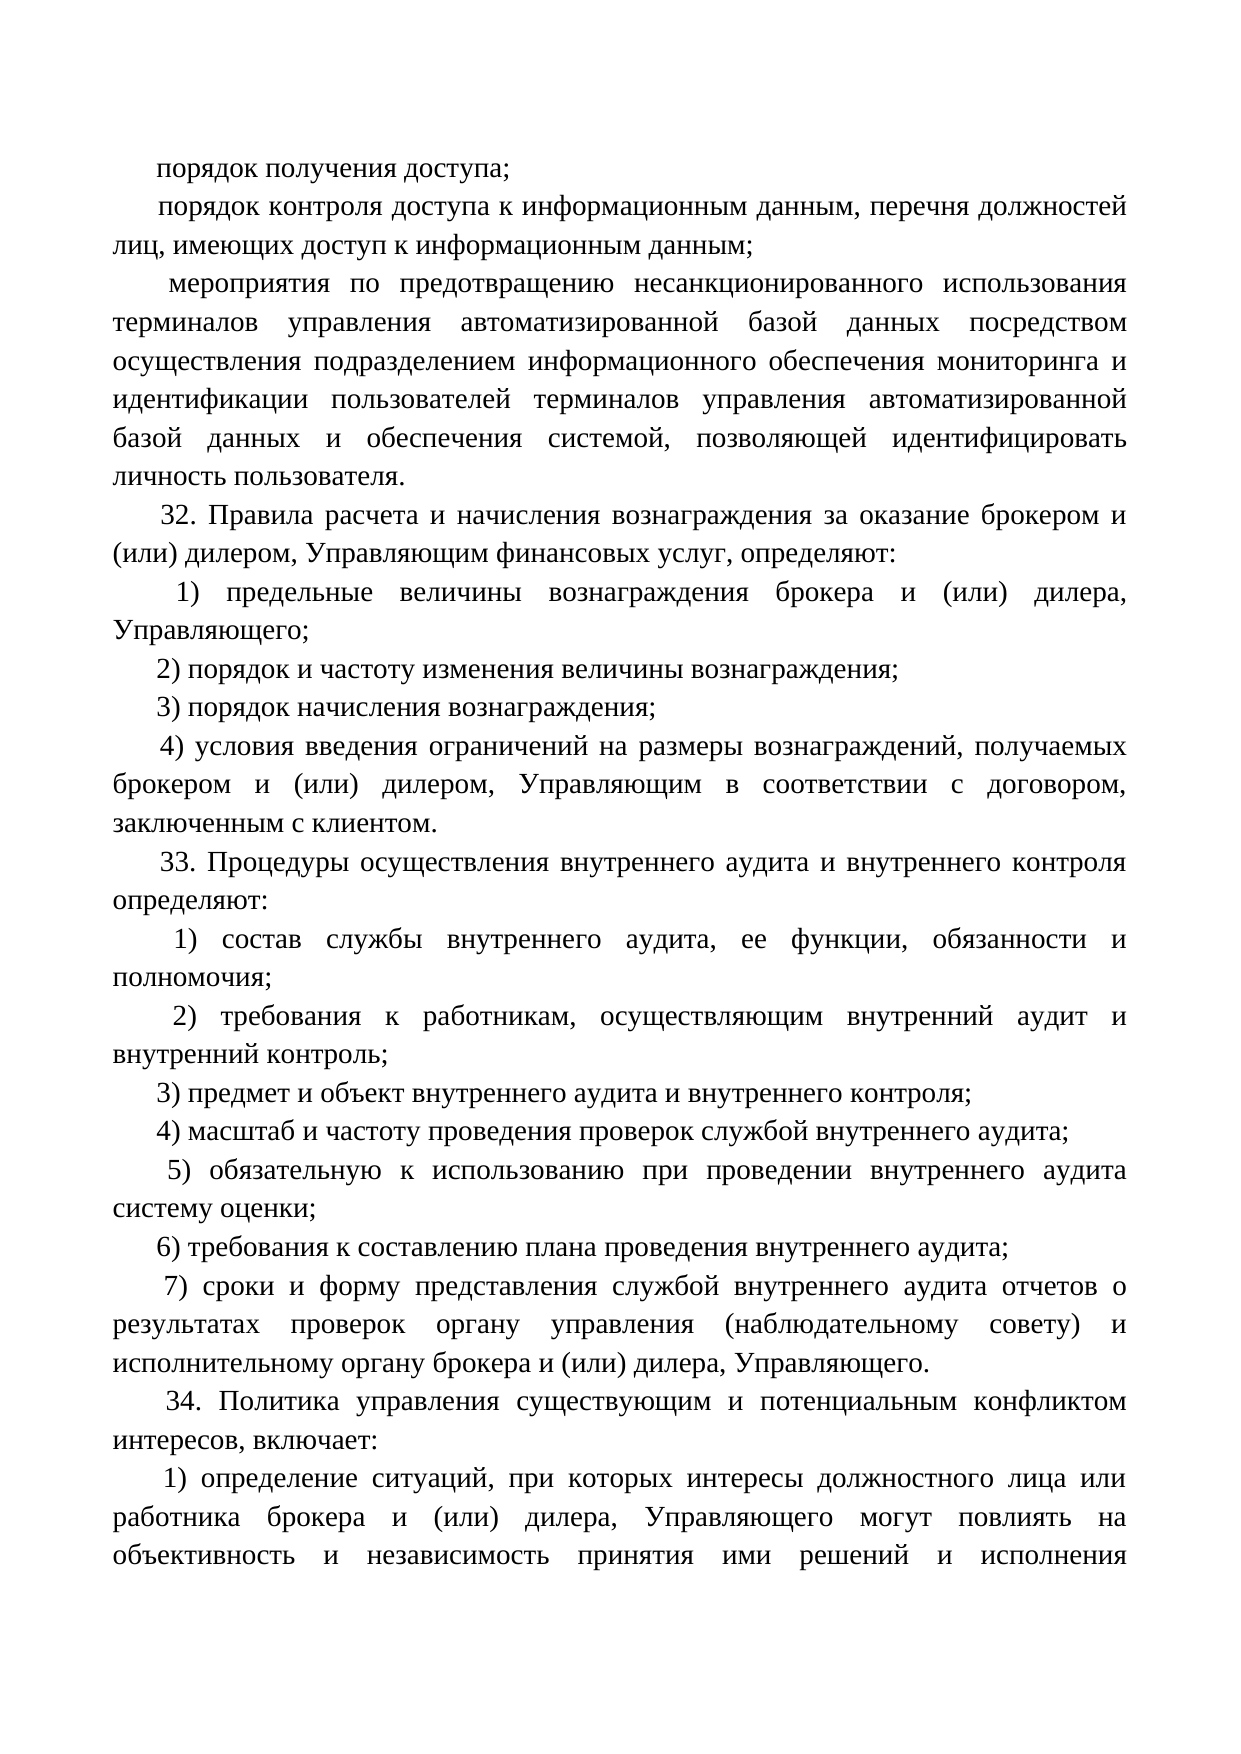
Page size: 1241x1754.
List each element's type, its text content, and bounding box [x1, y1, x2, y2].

text 1) состав службы внутреннего аудита, ее функции, обязанности и полномочия; [112, 921, 1128, 993]
text 34. Политика управления существующим и потенциальным конфликтом интересов, включает: [112, 1383, 1128, 1455]
text 2) требования к работникам, осуществляющим внутренний аудит и внутренний контроль; [112, 998, 1128, 1070]
text 33. Процедуры осуществления внутреннего аудита и внутреннего контроля определяют: [112, 844, 1128, 916]
text 3) порядок начисления вознаграждения; [112, 689, 1128, 723]
text 4) масштаб и частоту проведения проверок службой внутреннего аудита; [112, 1113, 1128, 1147]
text 1) предельные величины вознаграждения брокера и (или) дилера, Управляющего; [112, 574, 1128, 646]
text 4) условия введения ограничений на размеры вознаграждений, получаемых брокером и (или) дилером, Управляющим в соответствии с договором, заключенным с клиентом. [112, 728, 1128, 839]
text 3) предмет и объект внутреннего аудита и внутреннего контроля; [112, 1075, 1128, 1108]
text 5) обязательную к использованию при проведении внутреннего аудита систему оценки; [112, 1152, 1128, 1224]
text 6) требования к составлению плана проведения внутреннего аудита; [112, 1229, 1128, 1263]
text 2) порядок и частоту изменения величины вознаграждения; [112, 651, 1128, 684]
text порядок контроля доступа к информационным данным, перечня должностей лиц, имеющих доступ к информационным данным; [112, 188, 1128, 261]
text 7) сроки и форму представления службой внутреннего аудита отчетов о результатах проверок органу управления (наблюдательному совету) и исполнительному органу брокера и (или) дилера, Управляющего. [112, 1268, 1128, 1378]
text 32. Правила расчета и начисления вознаграждения за оказание брокером и (или) дилером, Управляющим финансовых услуг, определяют: [112, 497, 1128, 569]
text порядок получения доступа; [112, 150, 1128, 183]
